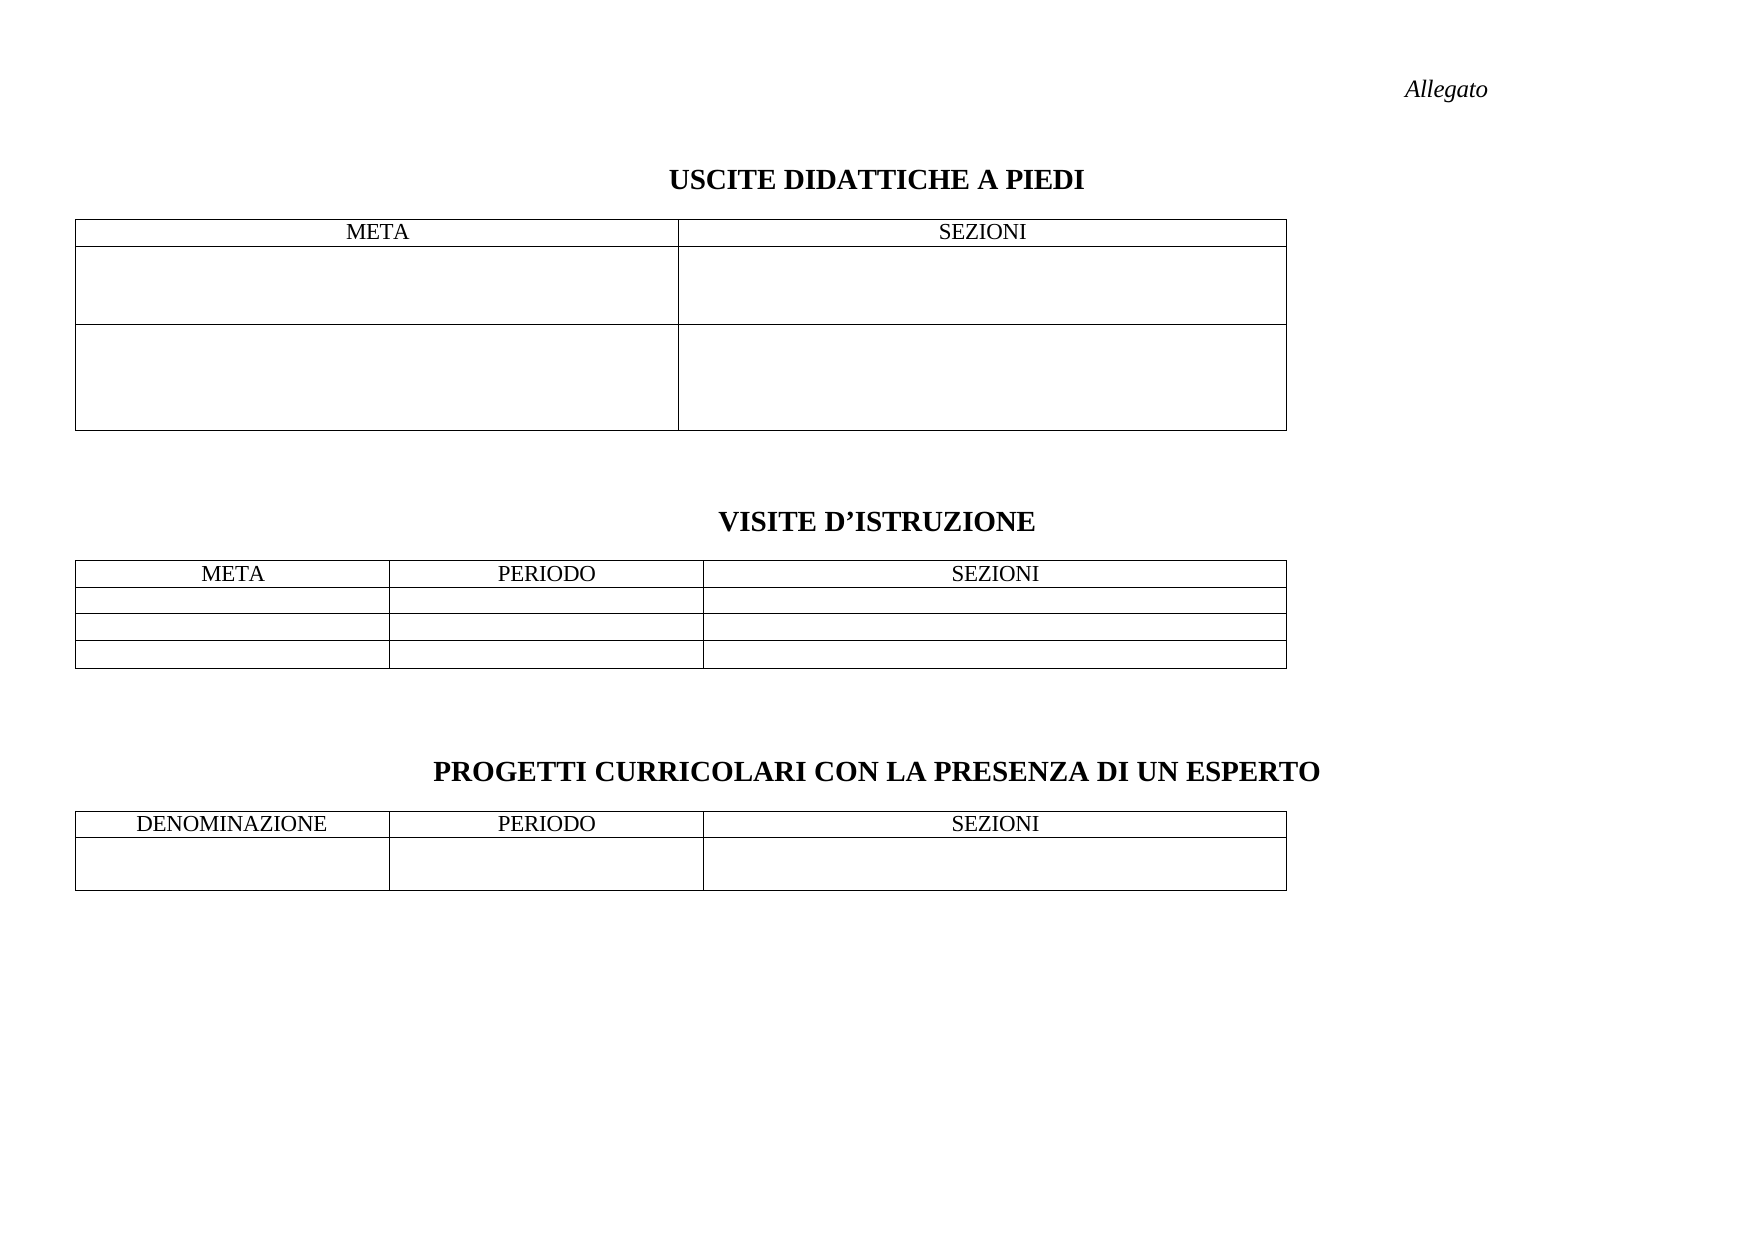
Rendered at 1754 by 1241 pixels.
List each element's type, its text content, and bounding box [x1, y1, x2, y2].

table_header SEZIONI [704, 561, 1286, 587]
table_cell [390, 614, 703, 640]
table_header SEZIONI [679, 220, 1286, 246]
table_cell [704, 614, 1286, 640]
text VISITE D’ISTRUZIONE [104, 504, 1651, 537]
table_cell [76, 247, 678, 324]
text USCITE DIDATTICHE A PIEDI [104, 162, 1650, 196]
table_cell [704, 641, 1286, 667]
table_header SEZIONI [704, 812, 1286, 837]
table_cell [704, 588, 1286, 613]
table_cell [76, 325, 678, 430]
table_cell [76, 641, 389, 667]
text Allegato [44, 74, 1488, 103]
table_header PERIODO [390, 561, 703, 587]
table_cell [679, 247, 1286, 324]
table_header PERIODO [390, 812, 703, 837]
table_cell [76, 588, 389, 613]
text PROGETTI CURRICOLARI CON LA PRESENZA DI UN ESPERTO [104, 754, 1650, 787]
table_cell [679, 325, 1286, 430]
table_cell [390, 641, 703, 667]
table_cell [390, 588, 703, 613]
table_header META [76, 220, 678, 246]
table_cell [76, 838, 389, 890]
table_header META [76, 561, 389, 587]
table_cell [704, 838, 1286, 890]
table_header DENOMINAZIONE [76, 812, 389, 837]
table_cell [390, 838, 703, 890]
table_cell [76, 614, 389, 640]
